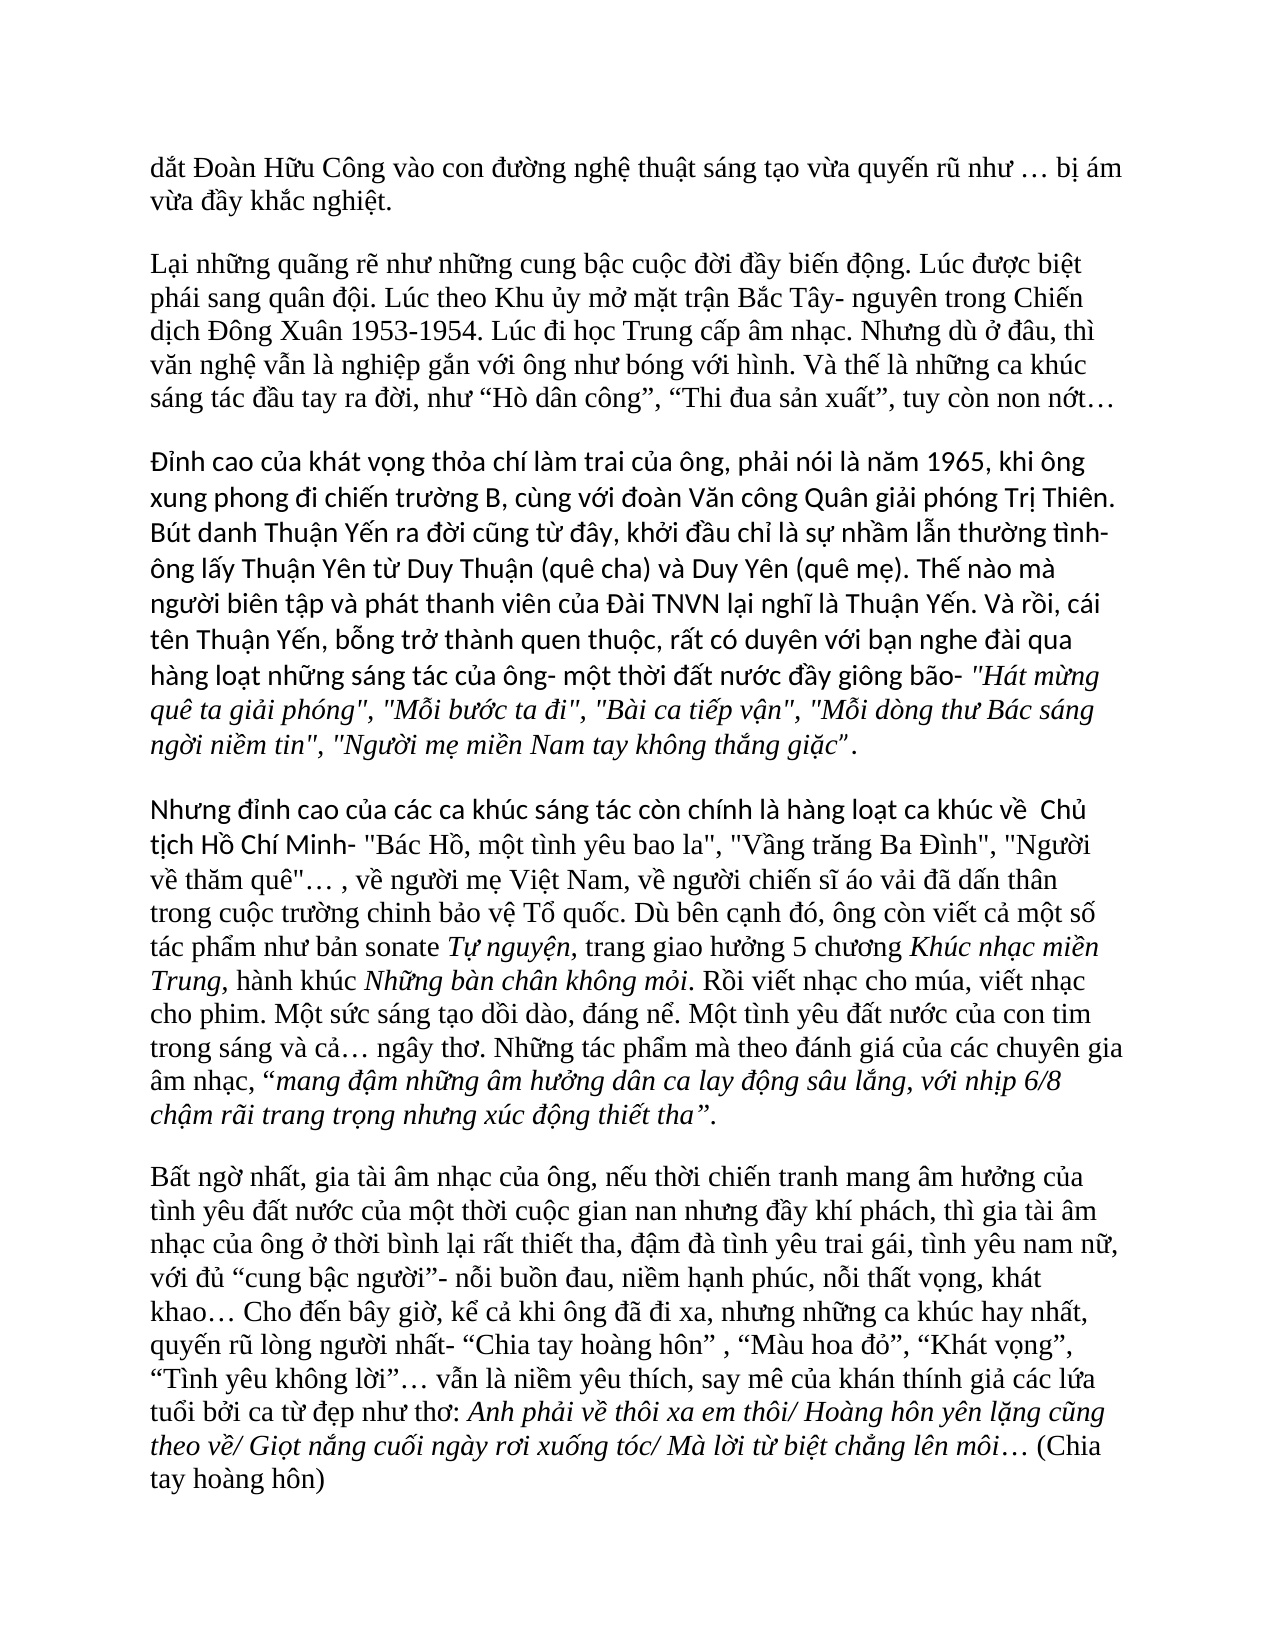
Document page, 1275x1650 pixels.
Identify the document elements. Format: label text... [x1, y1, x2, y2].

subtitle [150, 150, 1125, 217]
text Nhưng đỉnh cao của các ca khúc sáng tác còn chính là hàng loạt ca khúc về Chủ tịch Hồ Chí Minh- "Bác Hồ, một tình yêu bao la", "Vầng trăng Ba Đình", "Người về thăm quê"… , về người mẹ Việt Nam, về người chiến sĩ áo vải đã dấn thân trong cuộc trường chinh bảo vệ Tổ quốc. Dù bên cạnh đó, ông còn viết cả một số tác phẩm như bản sonate Tự nguyện, trang giao hưởng 5 chương Khúc nhạc miền Trung, hành khúc Những bàn chân không mỏi. Rồi viết nhạc cho múa, viết nhạc cho phim. Một sức sáng tạo dồi dào, đáng nể. Một tình yêu đất nước của con tim trong sáng và cả… ngây thơ. Những tác phẩm mà theo đánh giá của các chuyên gia âm nhạc, “mang đậm những âm hưởng dân ca lay động sâu lắng, với nhịp 6/8 chậm rãi trang trọng nhưng xúc động thiết tha”. [150, 791, 1125, 1130]
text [150, 1159, 1125, 1495]
subtitle Lại những quãng rẽ như những cung bậc cuộc đời đầy biến động. Lúc được biệt phái sang quân đội. Lúc theo Khu ủy mở mặt trận Bắc Tây- nguyên trong Chiến dịch Đông Xuân 1953-1954. Lúc đi học Trung cấp âm nhạc. Nhưng dù ở đâu, thì văn nghệ vẫn là nghiệp gắn với ông như bóng với hình. Và thế là những ca khúc sáng tác đầu tay ra đời, như “Hò dân công”, “Thi đua sản xuất”, tuy còn non nớt… [150, 246, 1125, 414]
text Đỉnh cao của khát vọng thỏa chí làm trai của ông, phải nói là năm 1965, khi ông xung phong đi chiến trường B, cùng với đoàn Văn công Quân giải phóng Trị Thiên. Bút danh Thuận Yến ra đời cũng từ đây, khởi đầu chỉ là sự nhầm lẫn thường tình- ông lấy Thuận Yên từ Duy Thuận (quê cha) và Duy Yên (quê mẹ). Thế nào mà người biên tập và phát thanh viên của Đài TNVN lại nghĩ là Thuận Yến. Và rồi, cái tên Thuận Yến, bỗng trở thành quen thuộc, rất có duyên với bạn nghe đài qua hàng loạt những sáng tác của ông- một thời đất nước đầy giông bão- "Hát mừng quê ta giải phóng", "Mỗi bước ta đi", "Bài ca tiếp vận", "Mỗi dòng thư Bác sáng ngời niềm tin", "Người mẹ miền Nam tay không thắng giặc”. [150, 443, 1125, 762]
